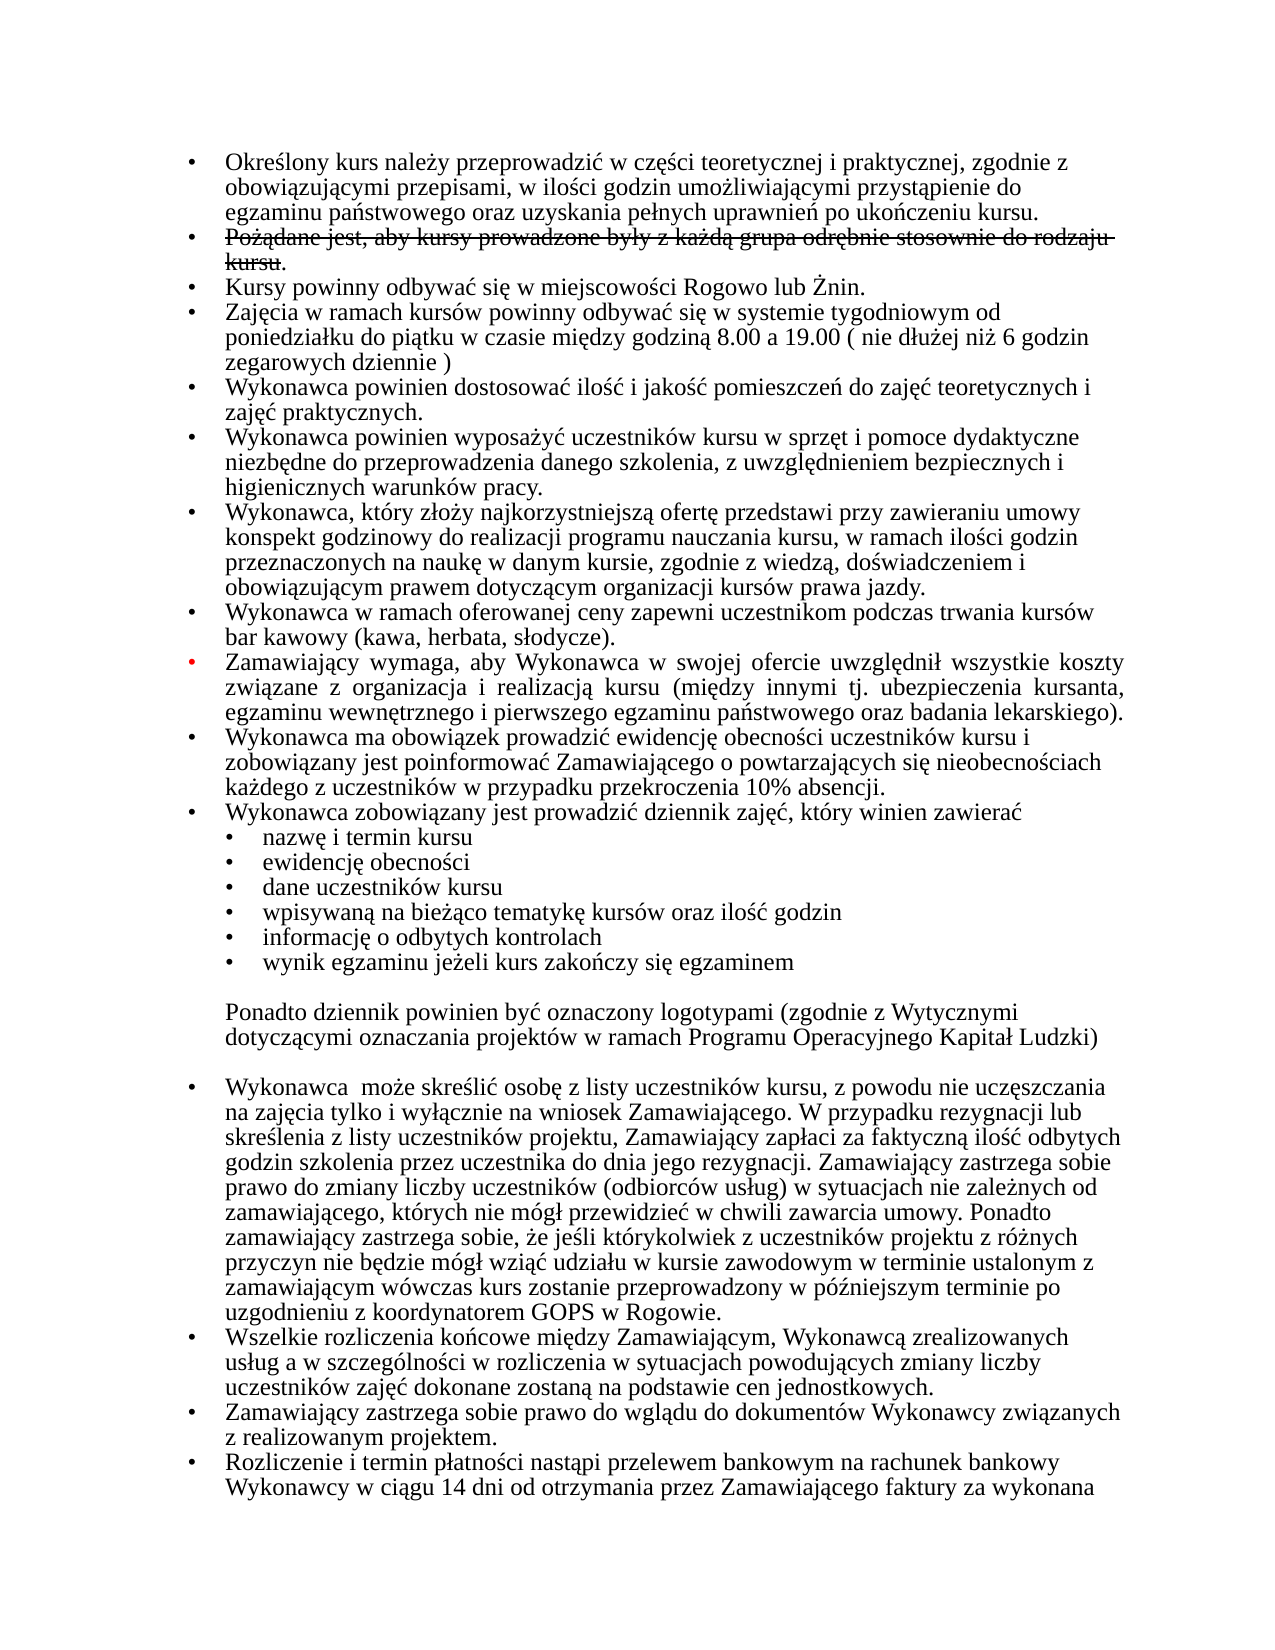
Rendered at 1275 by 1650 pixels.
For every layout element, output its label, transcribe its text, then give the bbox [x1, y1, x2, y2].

list Zamawiający wymaga, aby Wykonawca w swojej ofercie uwzględnił wszystkie koszty związane z organizacja i realizacją kursu (między innymi tj. ubezpieczenia kursanta, egzaminu wewnętrznego i pierwszego egzaminu państwowego oraz badania lekarskiego). [187, 650, 1125, 725]
list Wykonawca powinien wyposażyć uczestników kursu w sprzęt i pomoce dydaktyczne niezbędne do przeprowadzenia danego szkolenia, z uwzględnieniem bezpiecznych i higienicznych warunków pracy. [187, 425, 1125, 500]
list Wszelkie rozliczenia końcowe między Zamawiającym, Wykonawcą zrealizowanych usług a w szczególności w rozliczenia w sytuacjach powodujących zmiany liczby uczestników zajęć dokonane zostaną na podstawie cen jednostkowych. [187, 1325, 1125, 1400]
list Wykonawca może skreślić osobę z listy uczestników kursu, z powodu nie uczęszczania na zajęcia tylko i wyłącznie na wniosek Zamawiającego. W przypadku rezygnacji lub skreślenia z listy uczestników projektu, Zamawiający zapłaci za faktyczną ilość odbytych godzin szkolenia przez uczestnika do dnia jego rezygnacji. Zamawiający zastrzega sobie prawo do zmiany liczby uczestników (odbiorców usług) w sytuacjach nie zależnych od zamawiającego, których nie mógł przewidzieć w chwili zawarcia umowy. Ponadto zamawiający zastrzega sobie, że jeśli którykolwiek z uczestników projektu z różnych przyczyn nie będzie mógł wziąć udziału w kursie zawodowym w terminie ustalonym z zamawiającym wówczas kurs zostanie przeprowadzony w późniejszym terminie po uzgodnieniu z koordynatorem GOPS w Rogowie. [187, 1075, 1125, 1325]
list Zamawiający zastrzega sobie prawo do wglądu do dokumentów Wykonawcy związanych z realizowanym projektem. [187, 1400, 1125, 1450]
list wpisywaną na bieżąco tematykę kursów oraz ilość godzin [225, 900, 1125, 925]
list Określony kurs należy przeprowadzić w części teoretycznej i praktycznej, zgodnie z obowiązującymi przepisami, w ilości godzin umożliwiającymi przystąpienie do egzaminu państwowego oraz uzyskania pełnych uprawnień po ukończeniu kursu. [187, 150, 1125, 225]
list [187, 1450, 1125, 1500]
list informację o odbytych kontrolach [225, 925, 1125, 950]
list dane uczestników kursu [225, 875, 1125, 900]
list Wykonawca w ramach oferowanej ceny zapewni uczestnikom podczas trwania kursów bar kawowy (kawa, herbata, słodycze). [187, 600, 1125, 650]
list Zajęcia w ramach kursów powinny odbywać się w systemie tygodniowym od poniedziałku do piątku w czasie między godziną 8.00 a 19.00 ( nie dłużej niż 6 godzin zegarowych dziennie ) [187, 300, 1125, 375]
list Wykonawca ma obowiązek prowadzić ewidencję obecności uczestników kursu i zobowiązany jest poinformować Zamawiającego o powtarzających się nieobecnościach każdego z uczestników w przypadku przekroczenia 10% absencji. [187, 725, 1125, 800]
list Wykonawca zobowiązany jest prowadzić dziennik zajęć, który winien zawierać [187, 800, 1125, 825]
list Wykonawca, który złoży najkorzystniejszą ofertę przedstawi przy zawieraniu umowy konspekt godzinowy do realizacji programu nauczania kursu, w ramach ilości godzin przeznaczonych na naukę w danym kursie, zgodnie z wiedzą, doświadczeniem i obowiązującym prawem dotyczącym organizacji kursów prawa jazdy. [187, 500, 1125, 600]
list Wykonawca powinien dostosować ilość i jakość pomieszczeń do zajęć teoretycznych i zajęć praktycznych. [187, 375, 1125, 425]
list Kursy powinny odbywać się w miejscowości Rogowo lub Żnin. [187, 275, 1125, 300]
list wynik egzaminu jeżeli kurs zakończy się egzaminem [225, 950, 1125, 975]
text Ponadto dziennik powinien być oznaczony logotypami (zgodnie z Wytycznymi dotyczącymi oznaczania projektów w ramach Programu Operacyjnego Kapitał Ludzki) [225, 1000, 1125, 1050]
list nazwę i termin kursu [225, 825, 1125, 850]
list ewidencję obecności [225, 850, 1125, 875]
list Pożądane jest, aby kursy prowadzone były z każdą grupa odrębnie stosownie do rodzaju kursu. [187, 225, 1125, 275]
